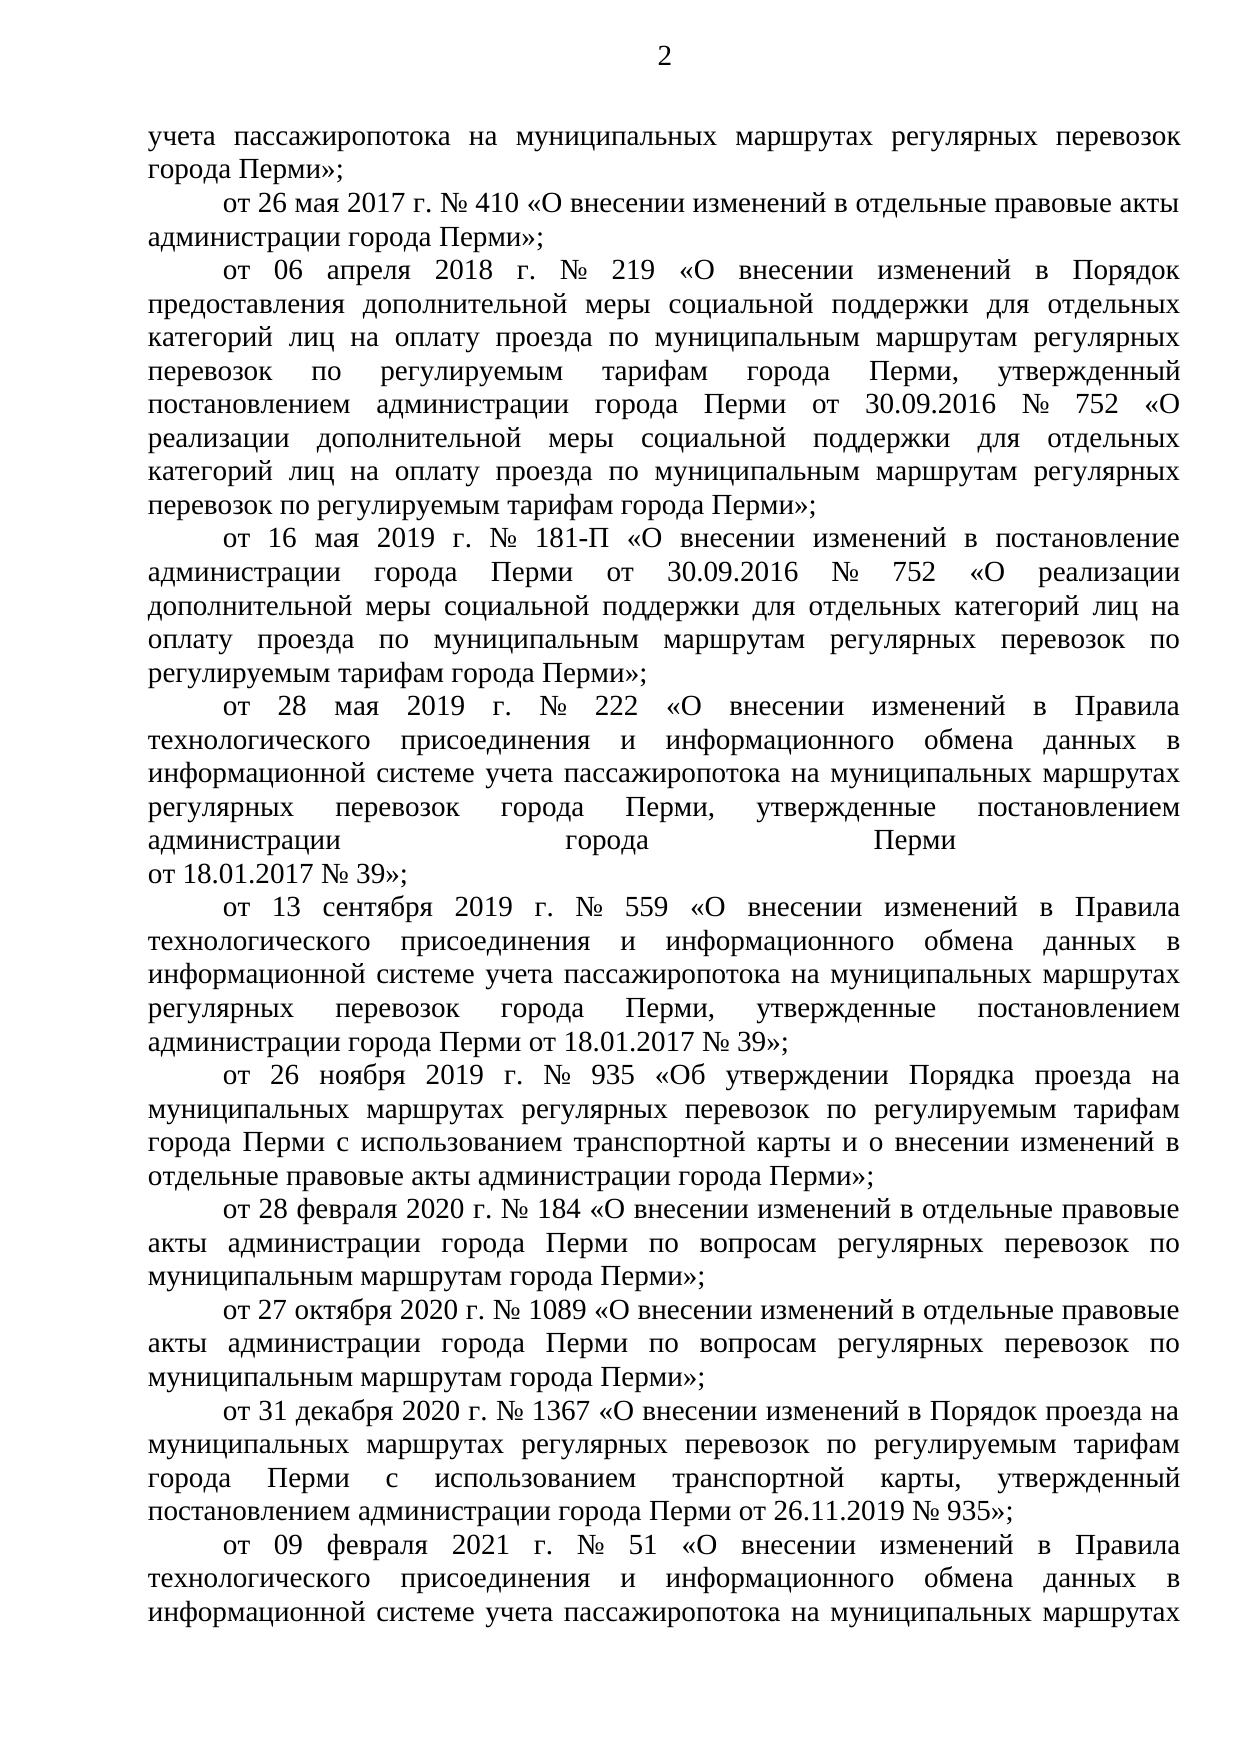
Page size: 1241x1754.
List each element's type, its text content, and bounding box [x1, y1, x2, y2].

text от 06 апреля 2018 г. № 219 «О внесении изменений в Порядок предоставления дополнительной меры социальной поддержки для отдельных категорий лиц на оплату проезда по муниципальным маршрутам регулярных перевозок по регулируемым тарифам города Перми, утвержденный постановлением администрации города Перми от 30.09.2016 № 752 «О реализации дополнительной меры социальной поддержки для отдельных категорий лиц на оплату проезда по муниципальным маршрутам регулярных перевозок по регулируемым тарифам города Перми»; [148, 252, 1181, 521]
text от 28 мая 2019 г. № 222 «О внесении изменений в Правила технологического присоединения и информационного обмена данных в информационной системе учета пассажиропотока на муниципальных маршрутах регулярных перевозок города Перми, утвержденные постановлением администрации города Перми от 18.01.2017 № 39»; [148, 688, 1181, 889]
text от 26 мая 2017 г. № 410 «О внесении изменений в отдельные правовые акты администрации города Перми»; [148, 185, 1181, 252]
text от 31 декабря 2020 г. № 1367 «О внесении изменений в Порядок проезда на муниципальных маршрутах регулярных перевозок по регулируемым тарифам города Перми с использованием транспортной карты, утвержденный постановлением администрации города Перми от 26.11.2019 № 935»; [148, 1393, 1181, 1527]
text от 26 ноября 2019 г. № 935 «Об утверждении Порядка проезда на муниципальных маршрутах регулярных перевозок по регулируемым тарифам города Перми с использованием транспортной карты и о внесении изменений в отдельные правовые акты администрации города Перми»; [148, 1057, 1181, 1191]
text от 13 сентября 2019 г. № 559 «О внесении изменений в Правила технологического присоединения и информационного обмена данных в информационной системе учета пассажиропотока на муниципальных маршрутах регулярных перевозок города Перми, утвержденные постановлением администрации города Перми от 18.01.2017 № 39»; [148, 889, 1181, 1057]
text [148, 1527, 1181, 1627]
text от 28 февраля 2020 г. № 184 «О внесении изменений в отдельные правовые акты администрации города Перми по вопросам регулярных перевозок по муниципальным маршрутам города Перми»; [148, 1191, 1181, 1292]
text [148, 118, 1181, 185]
text от 27 октября 2020 г. № 1089 «О внесении изменений в отдельные правовые акты администрации города Перми по вопросам регулярных перевозок по муниципальным маршрутам города Перми»; [148, 1292, 1181, 1393]
text от 16 мая 2019 г. № 181-П «О внесении изменений в постановление администрации города Перми от 30.09.2016 № 752 «О реализации дополнительной меры социальной поддержки для отдельных категорий лиц на оплату проезда по муниципальным маршрутам регулярных перевозок по регулируемым тарифам города Перми»; [148, 521, 1181, 688]
